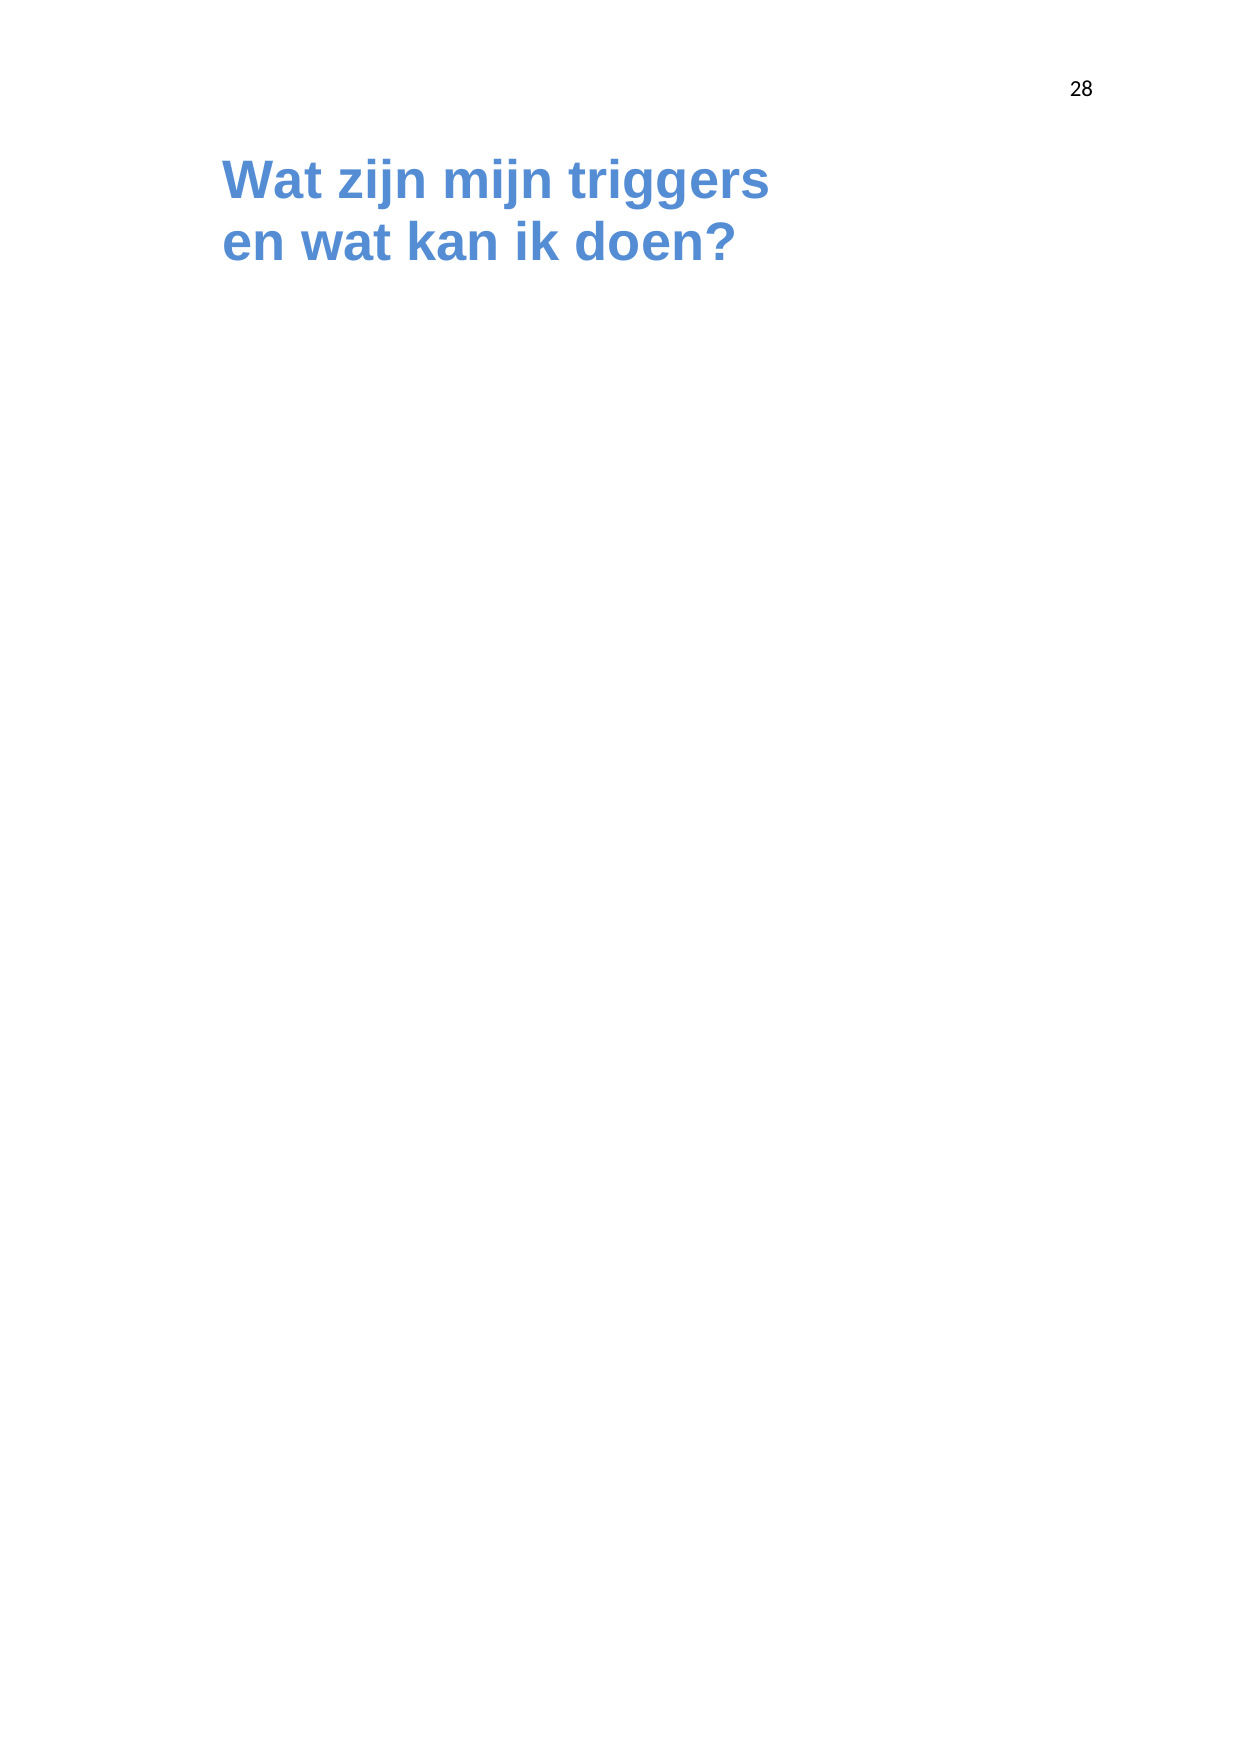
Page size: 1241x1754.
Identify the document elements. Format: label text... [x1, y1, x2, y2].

text en wat kan ik doen? [223, 210, 1093, 272]
text Wat zijn mijn triggers [223, 148, 1093, 210]
